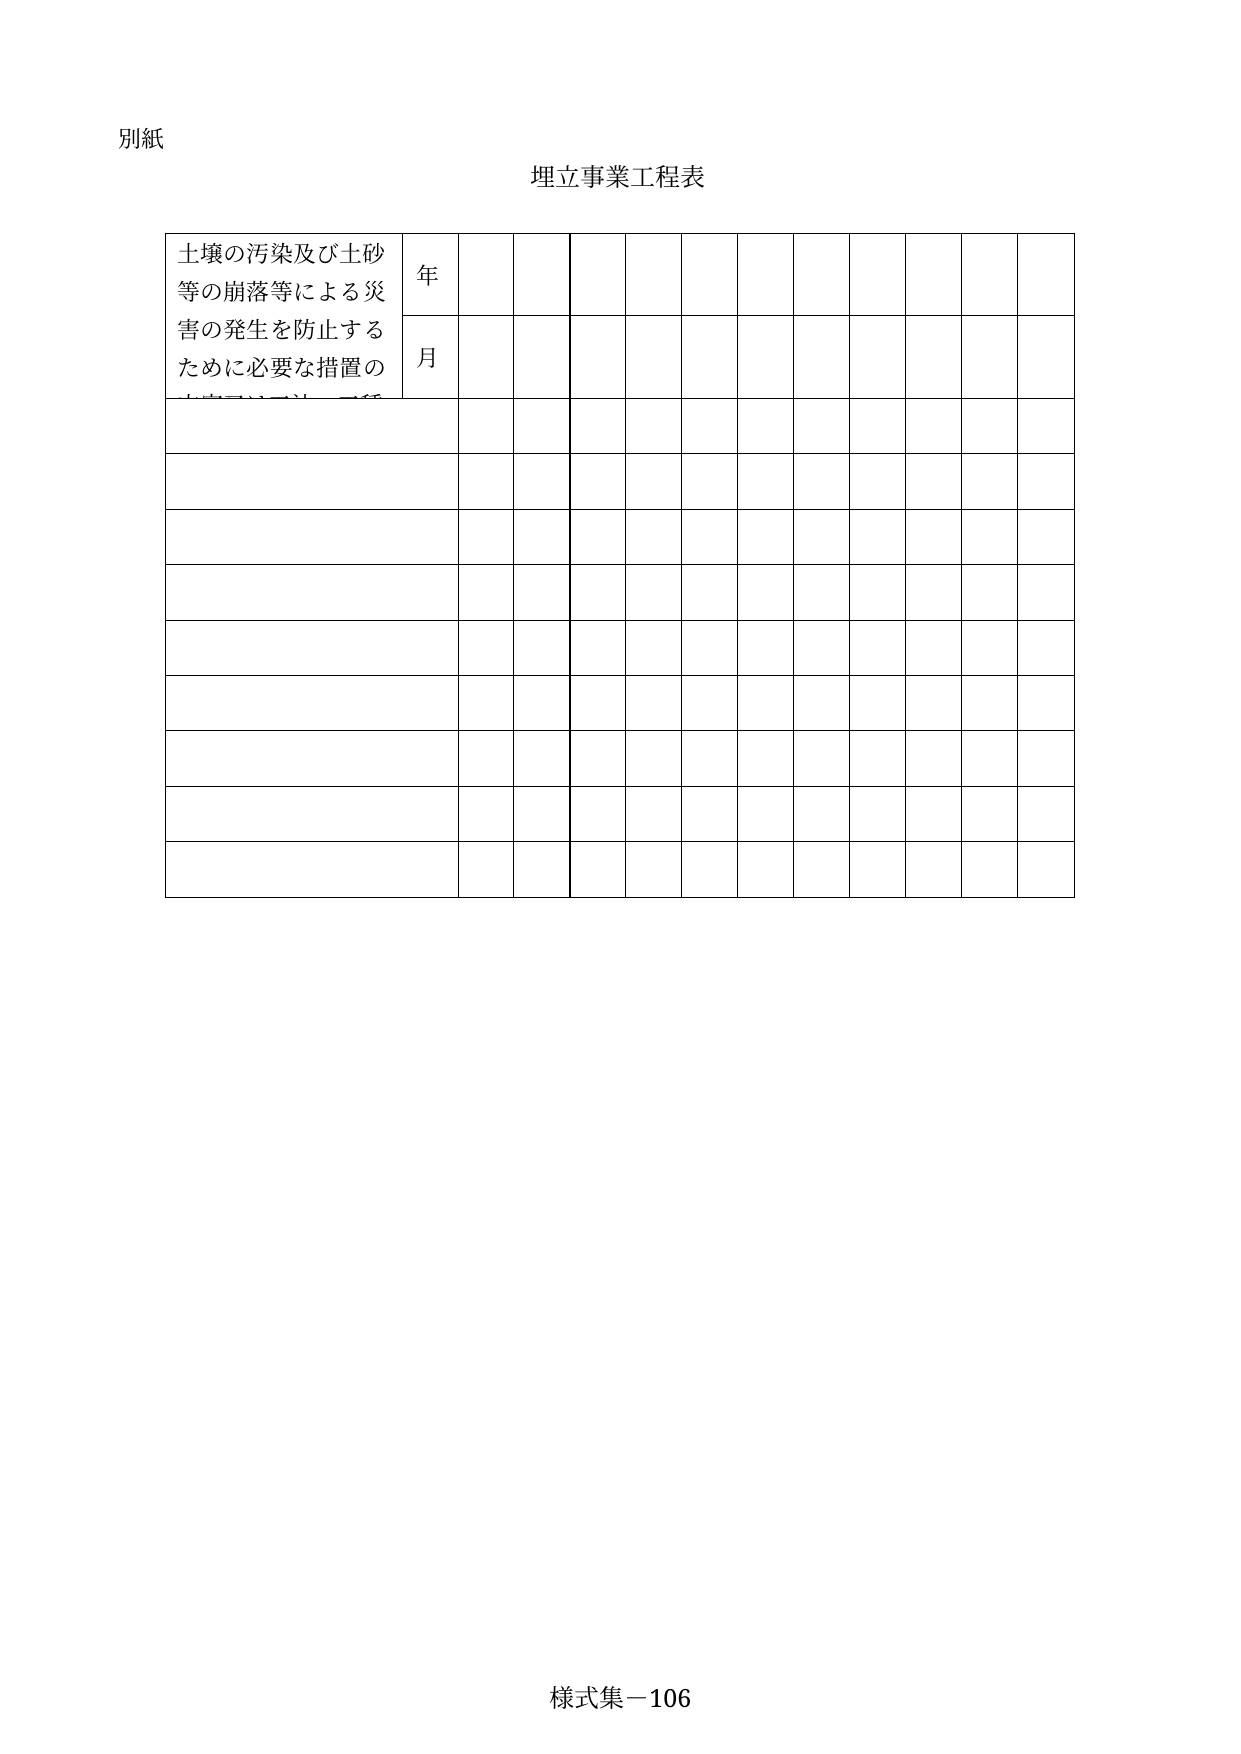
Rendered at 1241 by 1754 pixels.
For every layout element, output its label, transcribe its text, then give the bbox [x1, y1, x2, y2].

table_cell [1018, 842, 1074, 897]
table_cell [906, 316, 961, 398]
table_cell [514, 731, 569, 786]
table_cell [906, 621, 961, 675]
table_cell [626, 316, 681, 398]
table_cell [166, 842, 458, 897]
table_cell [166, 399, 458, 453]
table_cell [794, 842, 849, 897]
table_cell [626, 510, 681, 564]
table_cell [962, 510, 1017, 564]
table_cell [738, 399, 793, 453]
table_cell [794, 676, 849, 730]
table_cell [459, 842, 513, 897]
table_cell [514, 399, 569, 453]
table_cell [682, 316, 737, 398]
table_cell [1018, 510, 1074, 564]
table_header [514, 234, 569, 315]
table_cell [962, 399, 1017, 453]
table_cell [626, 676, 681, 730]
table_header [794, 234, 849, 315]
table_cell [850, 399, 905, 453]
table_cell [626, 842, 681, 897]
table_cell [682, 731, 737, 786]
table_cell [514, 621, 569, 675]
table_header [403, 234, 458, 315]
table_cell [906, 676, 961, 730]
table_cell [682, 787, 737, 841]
text 埋立事業工程表 [118, 157, 1117, 194]
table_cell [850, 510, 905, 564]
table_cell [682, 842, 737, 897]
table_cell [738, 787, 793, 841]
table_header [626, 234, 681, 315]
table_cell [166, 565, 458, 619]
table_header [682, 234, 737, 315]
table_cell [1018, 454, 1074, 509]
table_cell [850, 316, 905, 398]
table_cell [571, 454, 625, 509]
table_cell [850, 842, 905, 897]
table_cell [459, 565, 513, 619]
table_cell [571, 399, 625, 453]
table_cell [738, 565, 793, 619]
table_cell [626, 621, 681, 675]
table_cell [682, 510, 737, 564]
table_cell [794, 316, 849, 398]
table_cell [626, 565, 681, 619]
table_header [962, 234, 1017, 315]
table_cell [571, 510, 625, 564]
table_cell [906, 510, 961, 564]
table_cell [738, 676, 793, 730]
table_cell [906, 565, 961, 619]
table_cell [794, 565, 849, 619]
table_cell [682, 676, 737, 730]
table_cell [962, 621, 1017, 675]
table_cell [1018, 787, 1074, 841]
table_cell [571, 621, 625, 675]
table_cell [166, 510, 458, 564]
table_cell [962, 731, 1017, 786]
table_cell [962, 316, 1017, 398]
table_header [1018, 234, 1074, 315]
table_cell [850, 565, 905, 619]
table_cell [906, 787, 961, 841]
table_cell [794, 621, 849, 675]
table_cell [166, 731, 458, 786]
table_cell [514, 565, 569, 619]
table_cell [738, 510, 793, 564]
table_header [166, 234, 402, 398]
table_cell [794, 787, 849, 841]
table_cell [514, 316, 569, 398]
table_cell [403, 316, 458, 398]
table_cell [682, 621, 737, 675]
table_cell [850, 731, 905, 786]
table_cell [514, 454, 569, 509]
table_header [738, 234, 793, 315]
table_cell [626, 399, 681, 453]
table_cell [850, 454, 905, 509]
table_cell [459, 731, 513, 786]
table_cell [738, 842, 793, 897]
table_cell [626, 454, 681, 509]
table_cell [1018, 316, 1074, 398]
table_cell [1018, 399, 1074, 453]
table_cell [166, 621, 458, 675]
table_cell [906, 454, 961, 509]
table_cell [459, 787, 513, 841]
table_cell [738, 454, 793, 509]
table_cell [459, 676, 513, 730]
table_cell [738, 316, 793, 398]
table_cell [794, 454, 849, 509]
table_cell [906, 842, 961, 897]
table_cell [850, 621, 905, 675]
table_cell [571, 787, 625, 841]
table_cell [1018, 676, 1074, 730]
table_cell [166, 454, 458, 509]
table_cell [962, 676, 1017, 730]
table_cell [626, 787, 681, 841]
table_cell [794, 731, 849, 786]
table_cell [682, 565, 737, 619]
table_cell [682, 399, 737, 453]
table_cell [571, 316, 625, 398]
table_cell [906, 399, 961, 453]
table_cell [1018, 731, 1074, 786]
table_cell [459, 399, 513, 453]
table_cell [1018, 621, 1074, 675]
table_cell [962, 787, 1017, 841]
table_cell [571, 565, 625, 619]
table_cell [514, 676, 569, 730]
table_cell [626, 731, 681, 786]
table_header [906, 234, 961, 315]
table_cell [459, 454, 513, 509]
text 別紙 [118, 119, 1117, 157]
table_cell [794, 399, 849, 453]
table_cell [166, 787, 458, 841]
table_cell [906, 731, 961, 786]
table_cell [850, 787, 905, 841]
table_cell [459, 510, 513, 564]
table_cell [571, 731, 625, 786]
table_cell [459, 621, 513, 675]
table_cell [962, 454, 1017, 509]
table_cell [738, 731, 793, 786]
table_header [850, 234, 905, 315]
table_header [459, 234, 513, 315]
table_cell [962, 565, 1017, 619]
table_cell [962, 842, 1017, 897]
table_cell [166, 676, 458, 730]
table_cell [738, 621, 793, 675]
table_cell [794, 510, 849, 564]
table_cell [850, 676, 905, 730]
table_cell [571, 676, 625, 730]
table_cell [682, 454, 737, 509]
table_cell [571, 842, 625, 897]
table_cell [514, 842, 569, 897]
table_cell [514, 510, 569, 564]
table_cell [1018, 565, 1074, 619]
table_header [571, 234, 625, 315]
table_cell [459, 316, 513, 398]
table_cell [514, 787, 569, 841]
